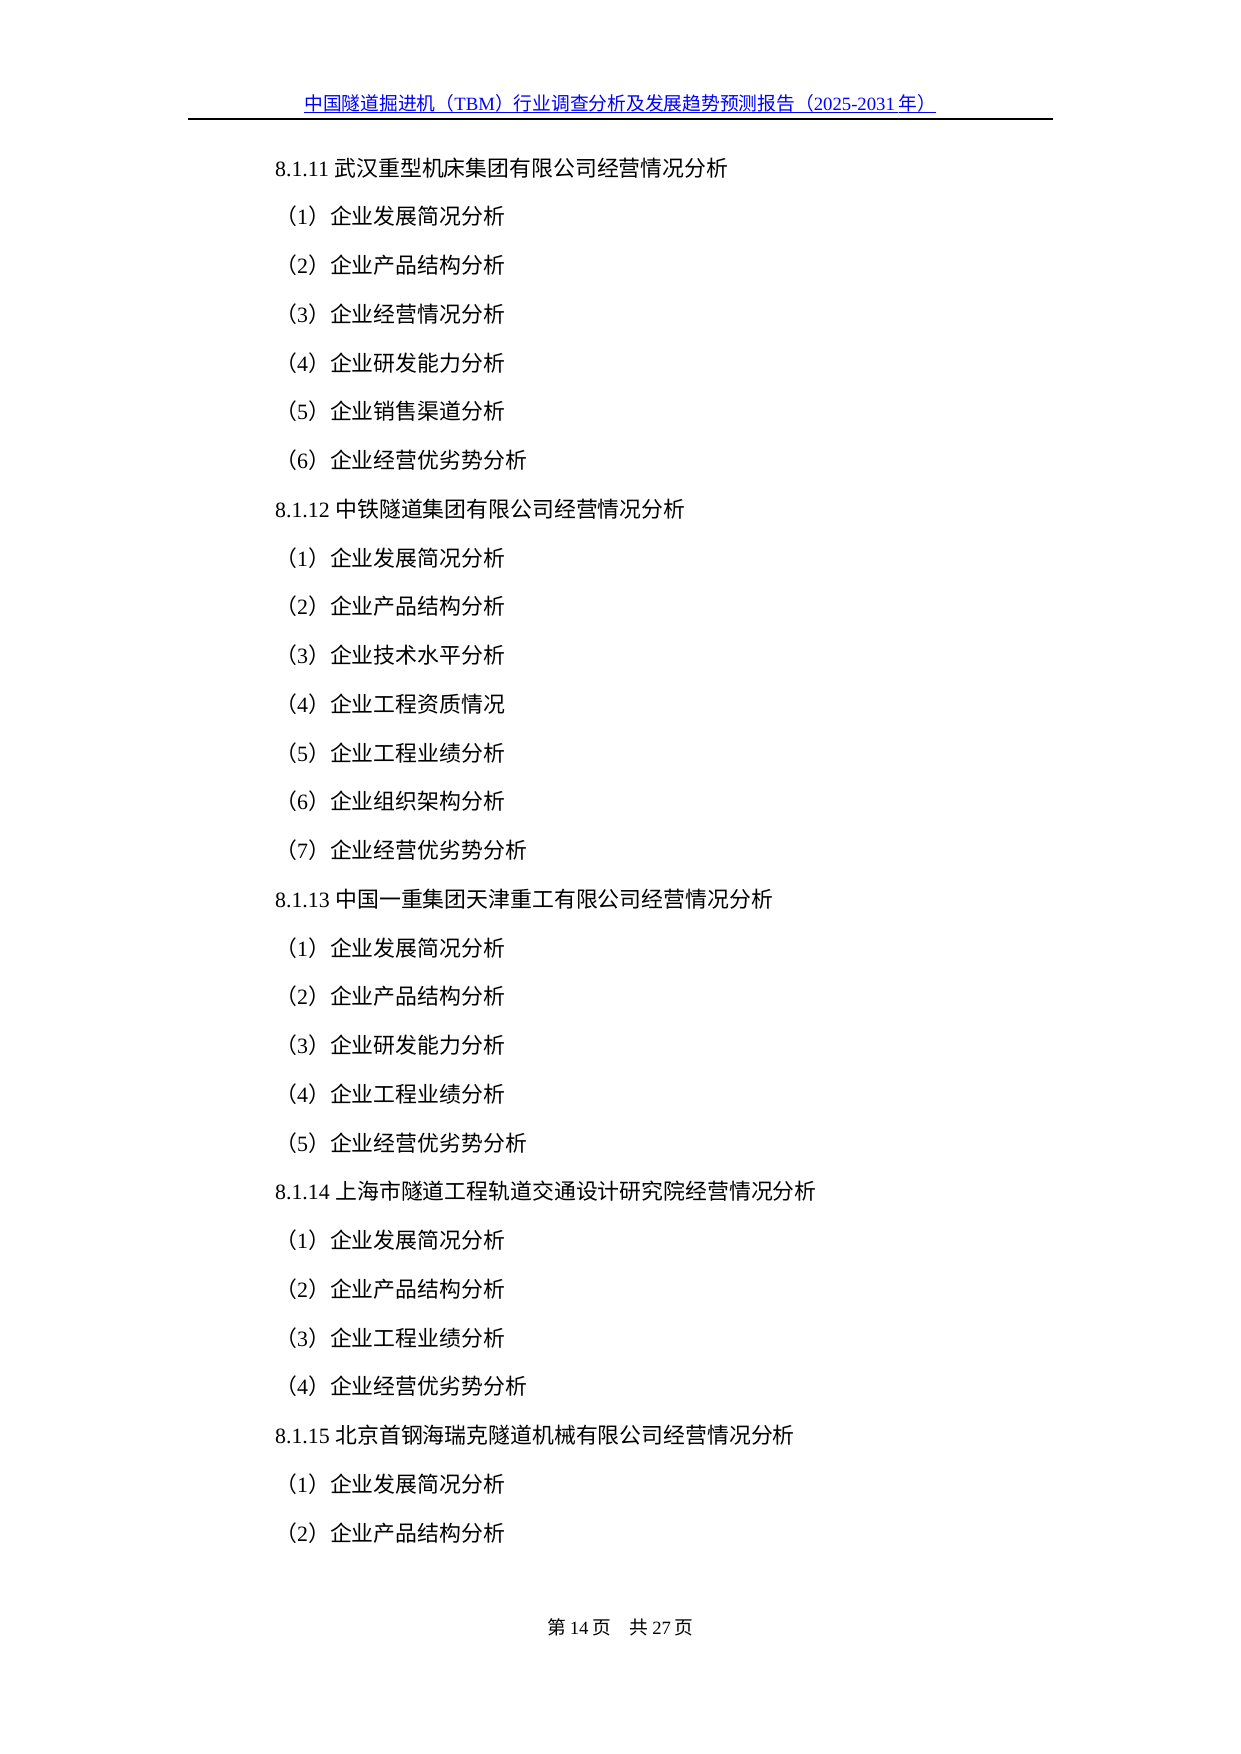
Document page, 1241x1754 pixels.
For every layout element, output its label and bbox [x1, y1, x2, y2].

text [187, 150, 1053, 1548]
